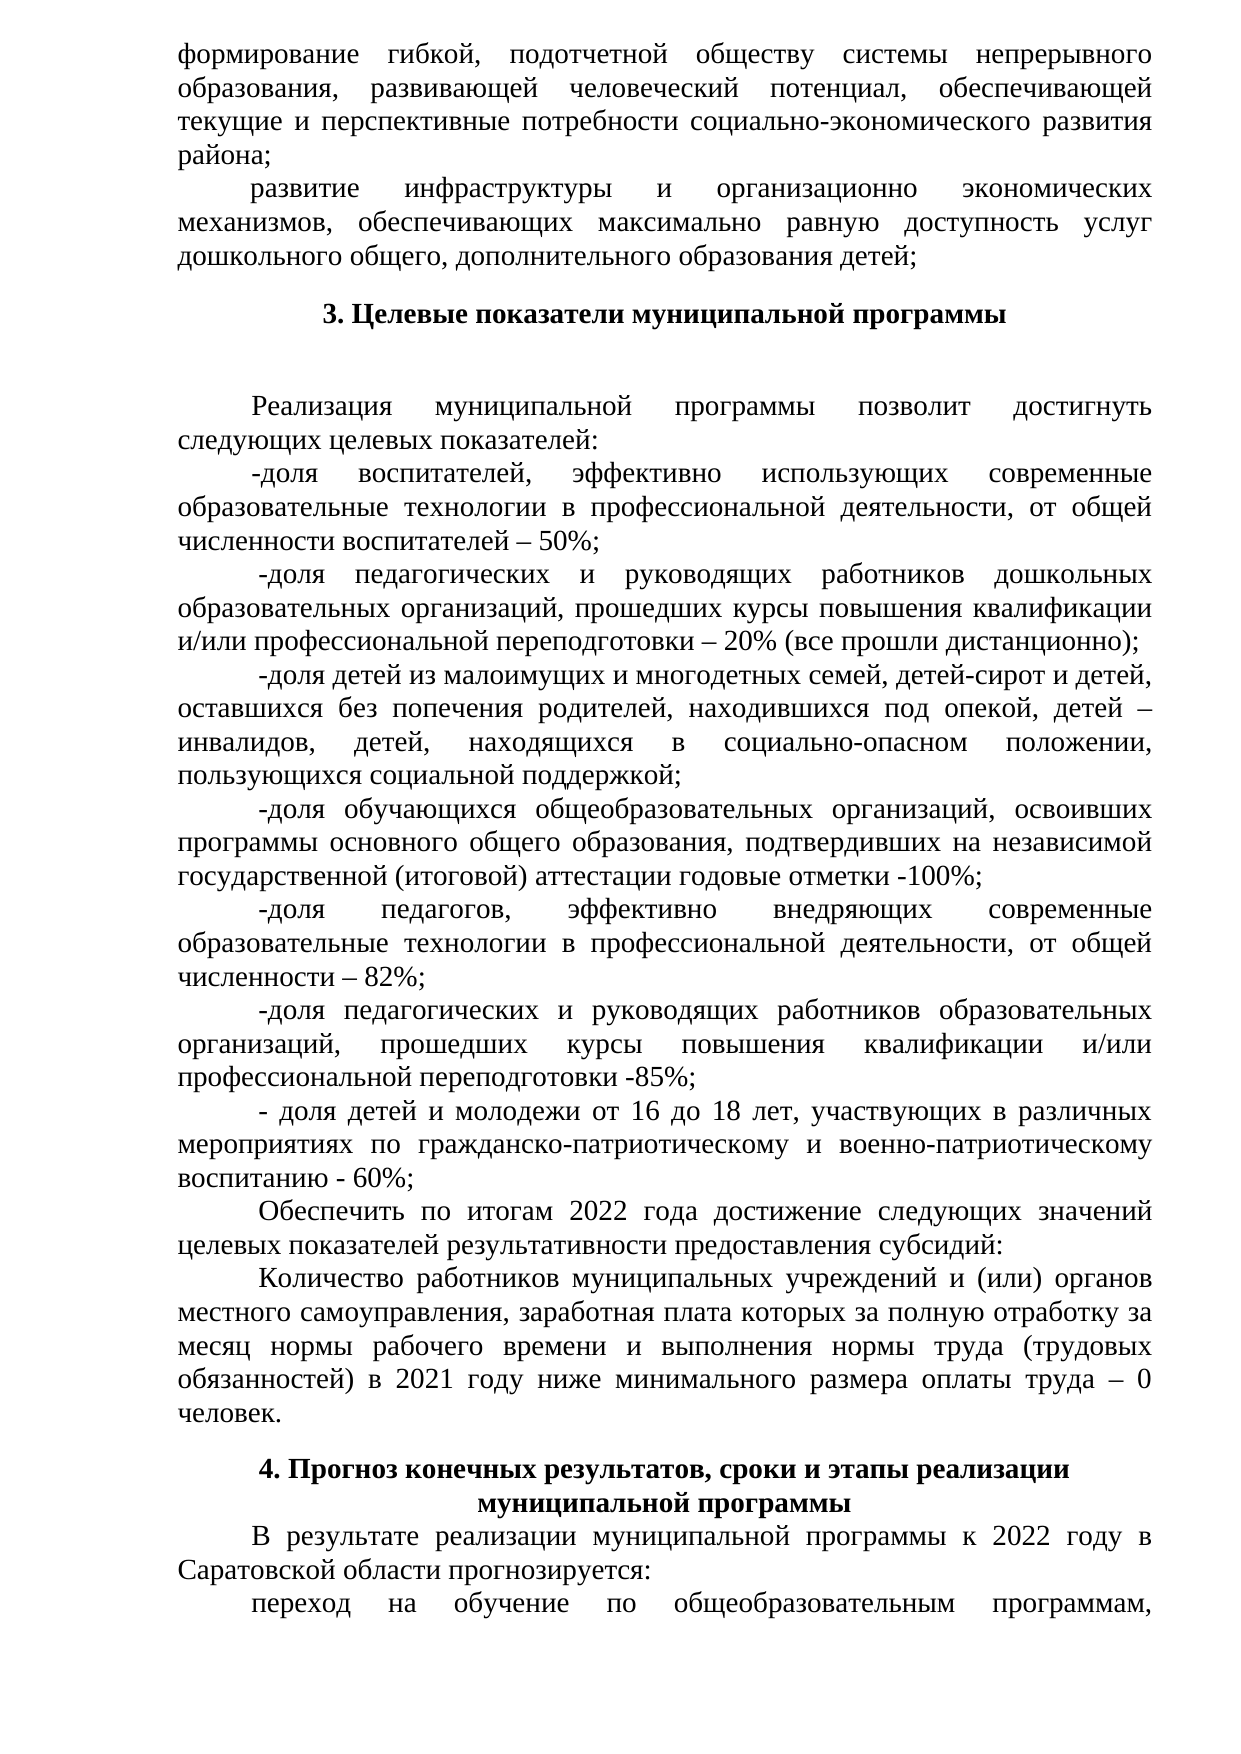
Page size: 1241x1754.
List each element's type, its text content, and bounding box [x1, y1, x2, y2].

text В результате реализации муниципальной программы к 2022 году в Саратовской области прогнозируется: [177, 1518, 1153, 1585]
text -доля педагогических и руководящих работников образовательных организаций, прошедших курсы повышения квалификации и/или профессиональной переподготовки -85%; [177, 992, 1153, 1093]
text -доля педагогов, эффективно внедряющих современные образовательные технологии в профессиональной деятельности, от общей численности – 82%; [177, 892, 1153, 992]
text Количество работников муниципальных учреждений и (или) органов местного самоуправления, заработная плата которых за полную отработку за месяц нормы рабочего времени и выполнения нормы труда (трудовых обязанностей) в 2021 году ниже минимального размера оплаты труда – 0 человек. [177, 1261, 1153, 1428]
subtitle Целевые показатели муниципальной программы [322, 297, 1215, 330]
text Обеспечить по итогам 2022 года достижение следующих значений целевых показателей результативности предоставления субсидий: [177, 1193, 1153, 1261]
text развитие инфраструктуры и организационно экономических механизмов, обеспечивающих максимально равную доступность услуг дошкольного общего, дополнительного образования детей; [177, 171, 1153, 271]
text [177, 1585, 1153, 1619]
text формирование гибкой, подотчетной обществу системы непрерывного образования, развивающей человеческий потенциал, обеспечивающей текущие и перспективные потребности социально-экономического развития района; [177, 36, 1153, 171]
text -доля обучающихся общеобразовательных организаций, освоивших программы основного общего образования, подтвердивших на независимой государственной (итоговой) аттестации годовые отметки -100%; [177, 791, 1153, 892]
subtitle Прогноз конечных результатов, сроки и этапы реализации муниципальной программы [258, 1451, 1071, 1518]
text -доля детей из малоимущих и многодетных семей, детей-сирот и детей, оставшихся без попечения родителей, находившихся под опекой, детей – инвалидов, детей, находящихся в социально-опасном положении, пользующихся социальной поддержкой; [177, 657, 1153, 791]
text -доля воспитателей, эффективно использующих современные образовательные технологии в профессиональной деятельности, от общей численности воспитателей – 50%; [177, 456, 1153, 556]
text - доля детей и молодежи от 16 до 18 лет, участвующих в различных мероприятиях по гражданско-патриотическому и военно-патриотическому воспитанию - 60%; [177, 1093, 1153, 1193]
text -доля педагогических и руководящих работников дошкольных образовательных организаций, прошедших курсы повышения квалификации и/или профессиональной переподготовки – 20% (все прошли дистанционно); [177, 556, 1153, 657]
text Реализация муниципальной программы позволит достигнуть следующих целевых показателей: [177, 388, 1153, 456]
